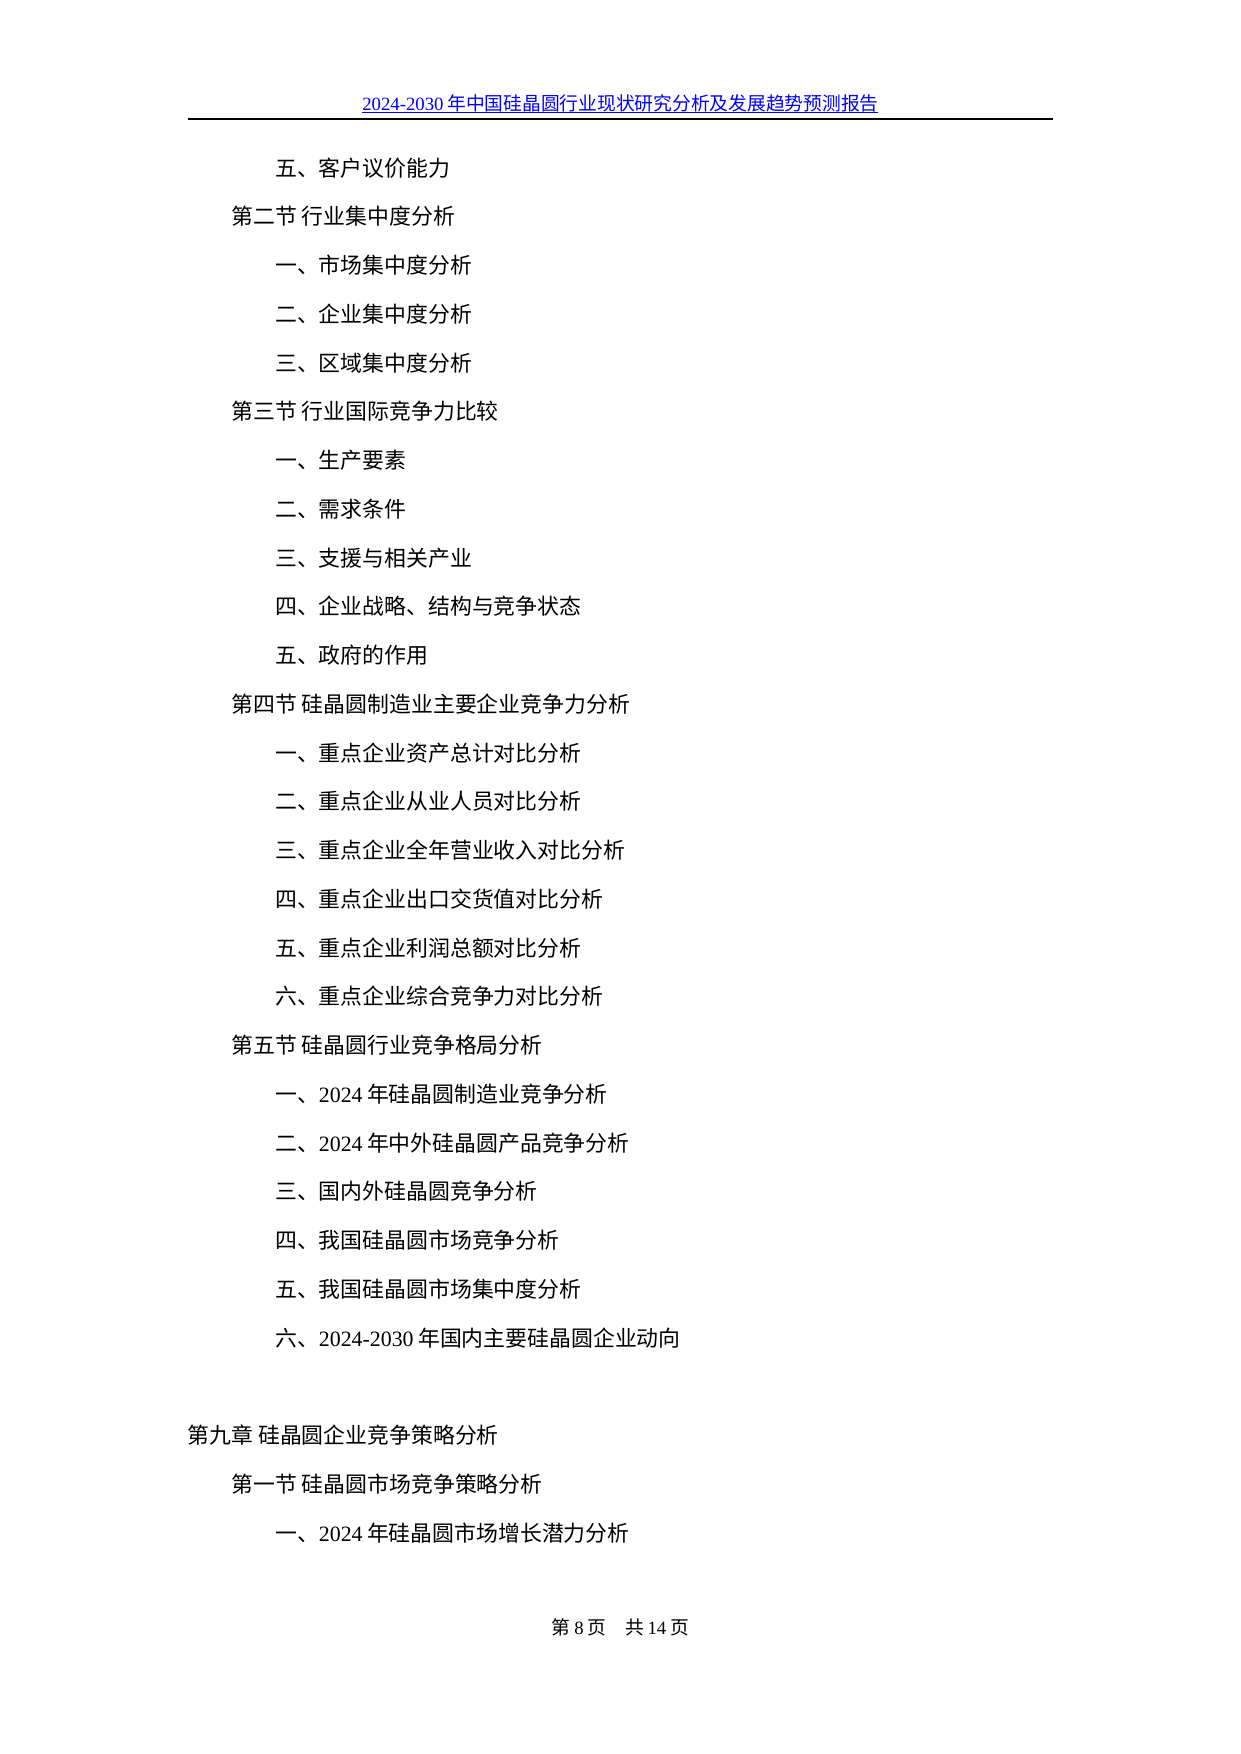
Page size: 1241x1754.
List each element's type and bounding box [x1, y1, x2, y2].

text [187, 150, 1053, 1548]
